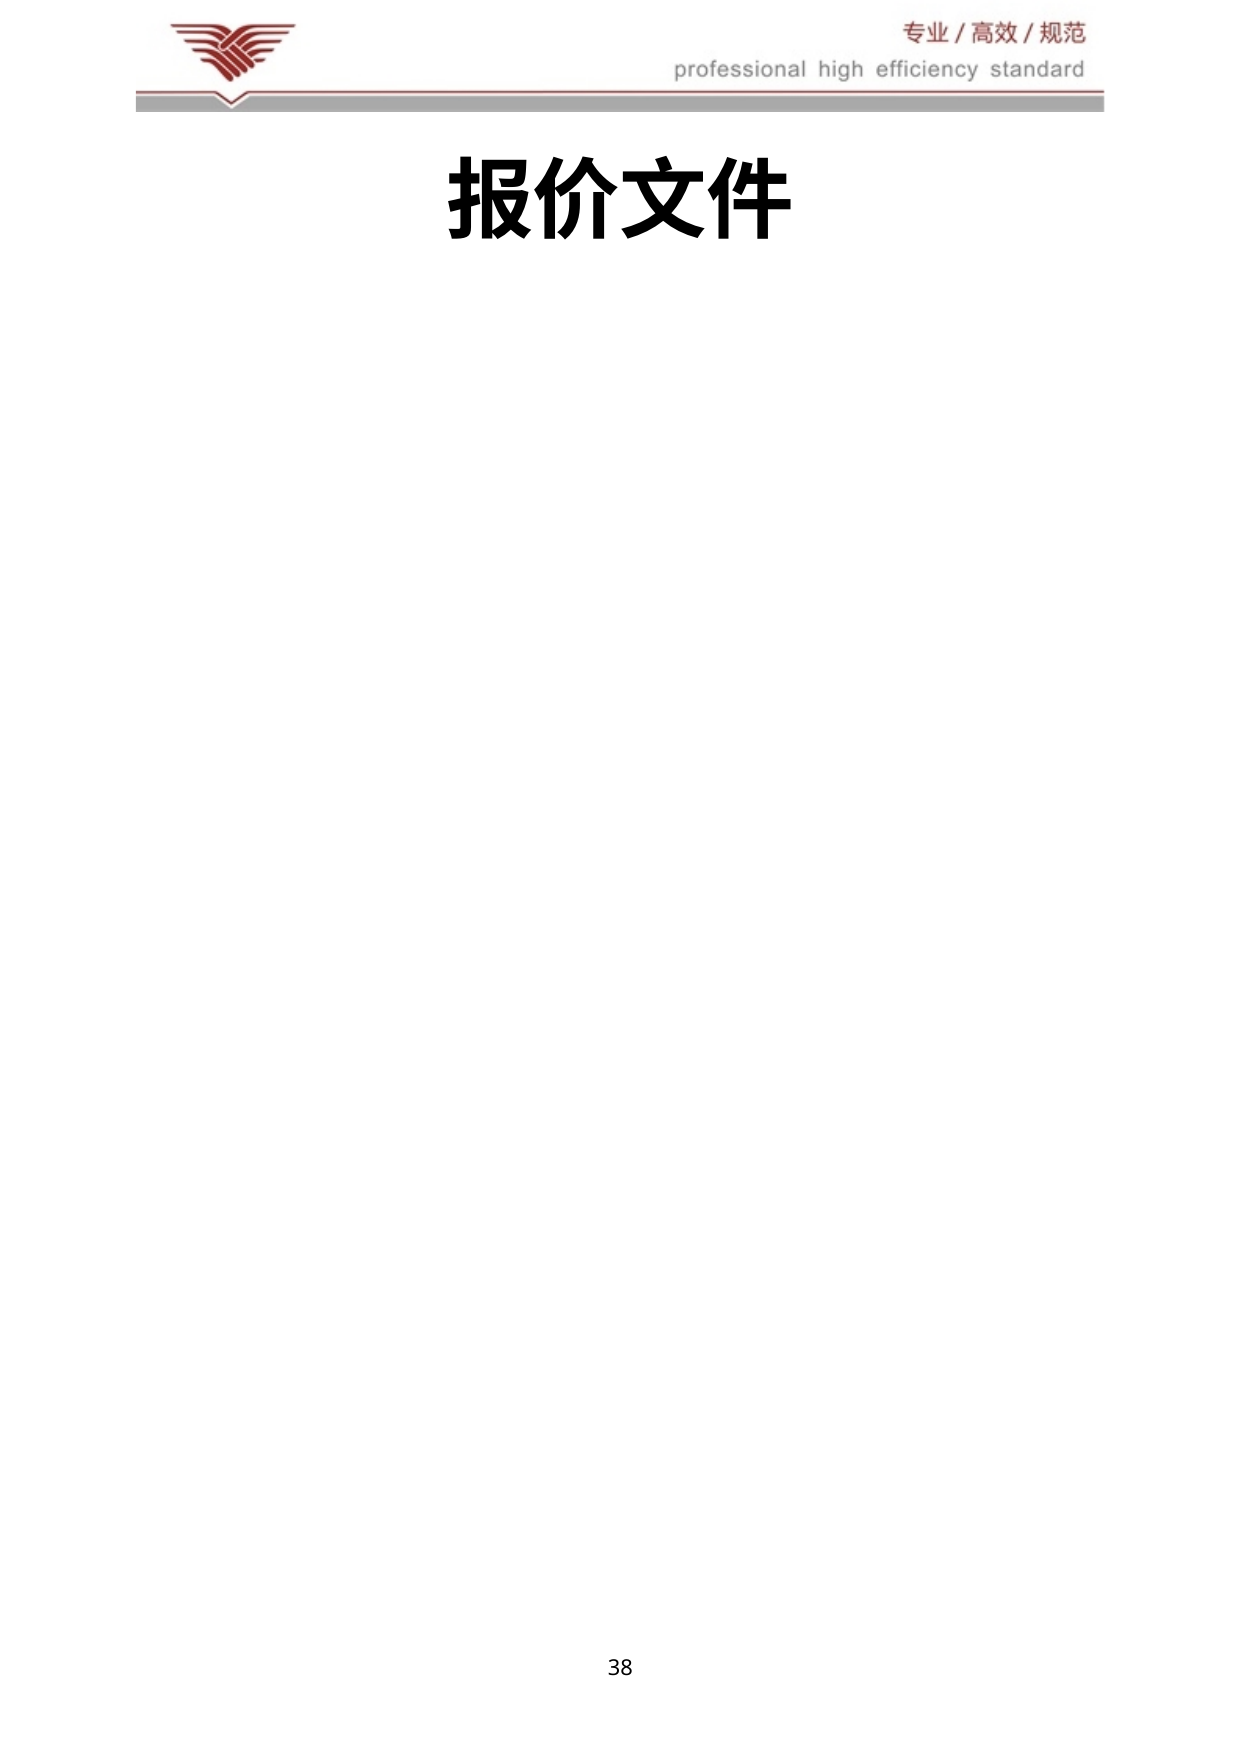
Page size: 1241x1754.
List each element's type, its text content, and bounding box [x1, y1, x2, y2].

picture [135, 0, 1105, 112]
text 报价文件 [130, 130, 1110, 257]
